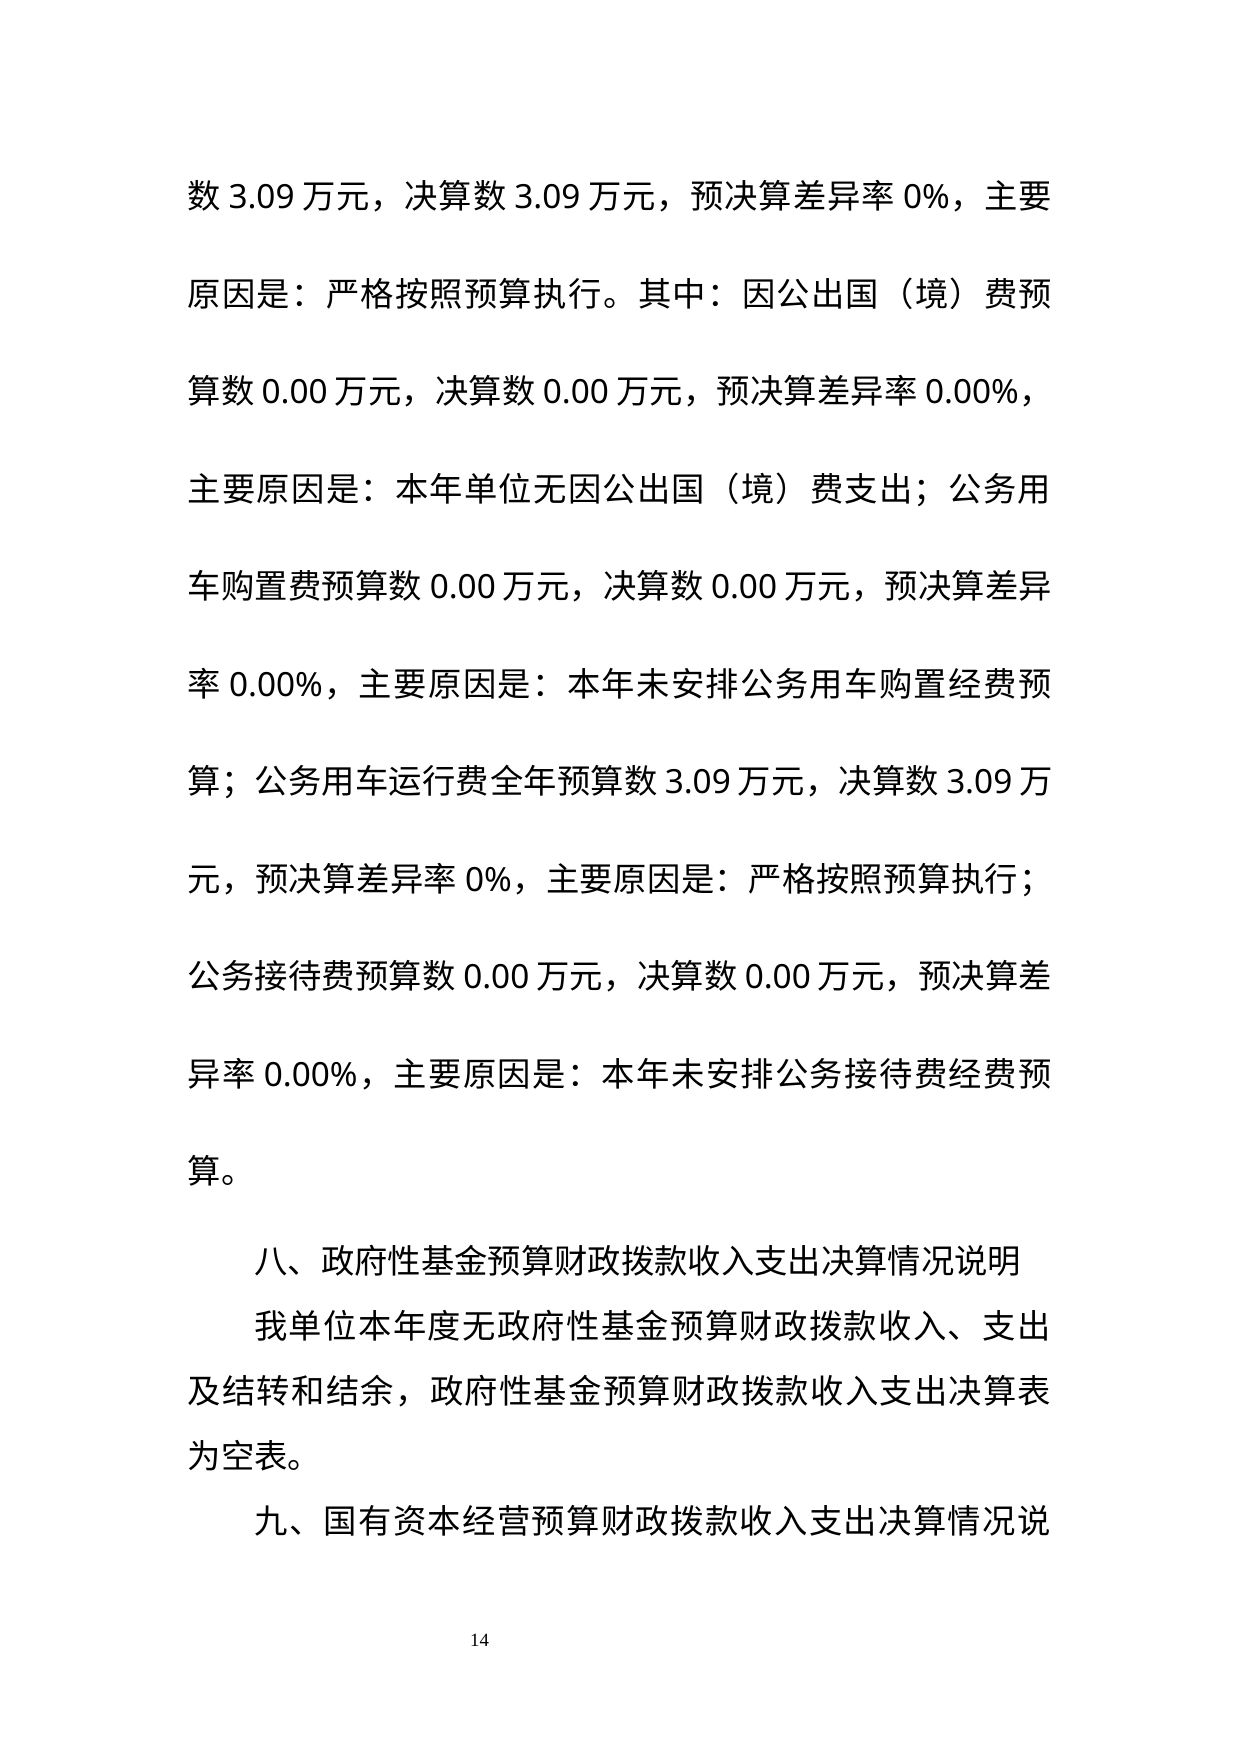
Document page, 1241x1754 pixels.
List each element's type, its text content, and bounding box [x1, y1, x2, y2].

text 八、政府性基金预算财政拨款收入支出决算情况说明 [187, 1226, 1053, 1291]
list 我单位本年度无政府性基金预算财政拨款收入、支出及结转和结余，政府性基金预算财政拨款收入支出决算表为空表。 [187, 1291, 1053, 1486]
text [187, 162, 1053, 1202]
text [187, 1486, 1053, 1551]
